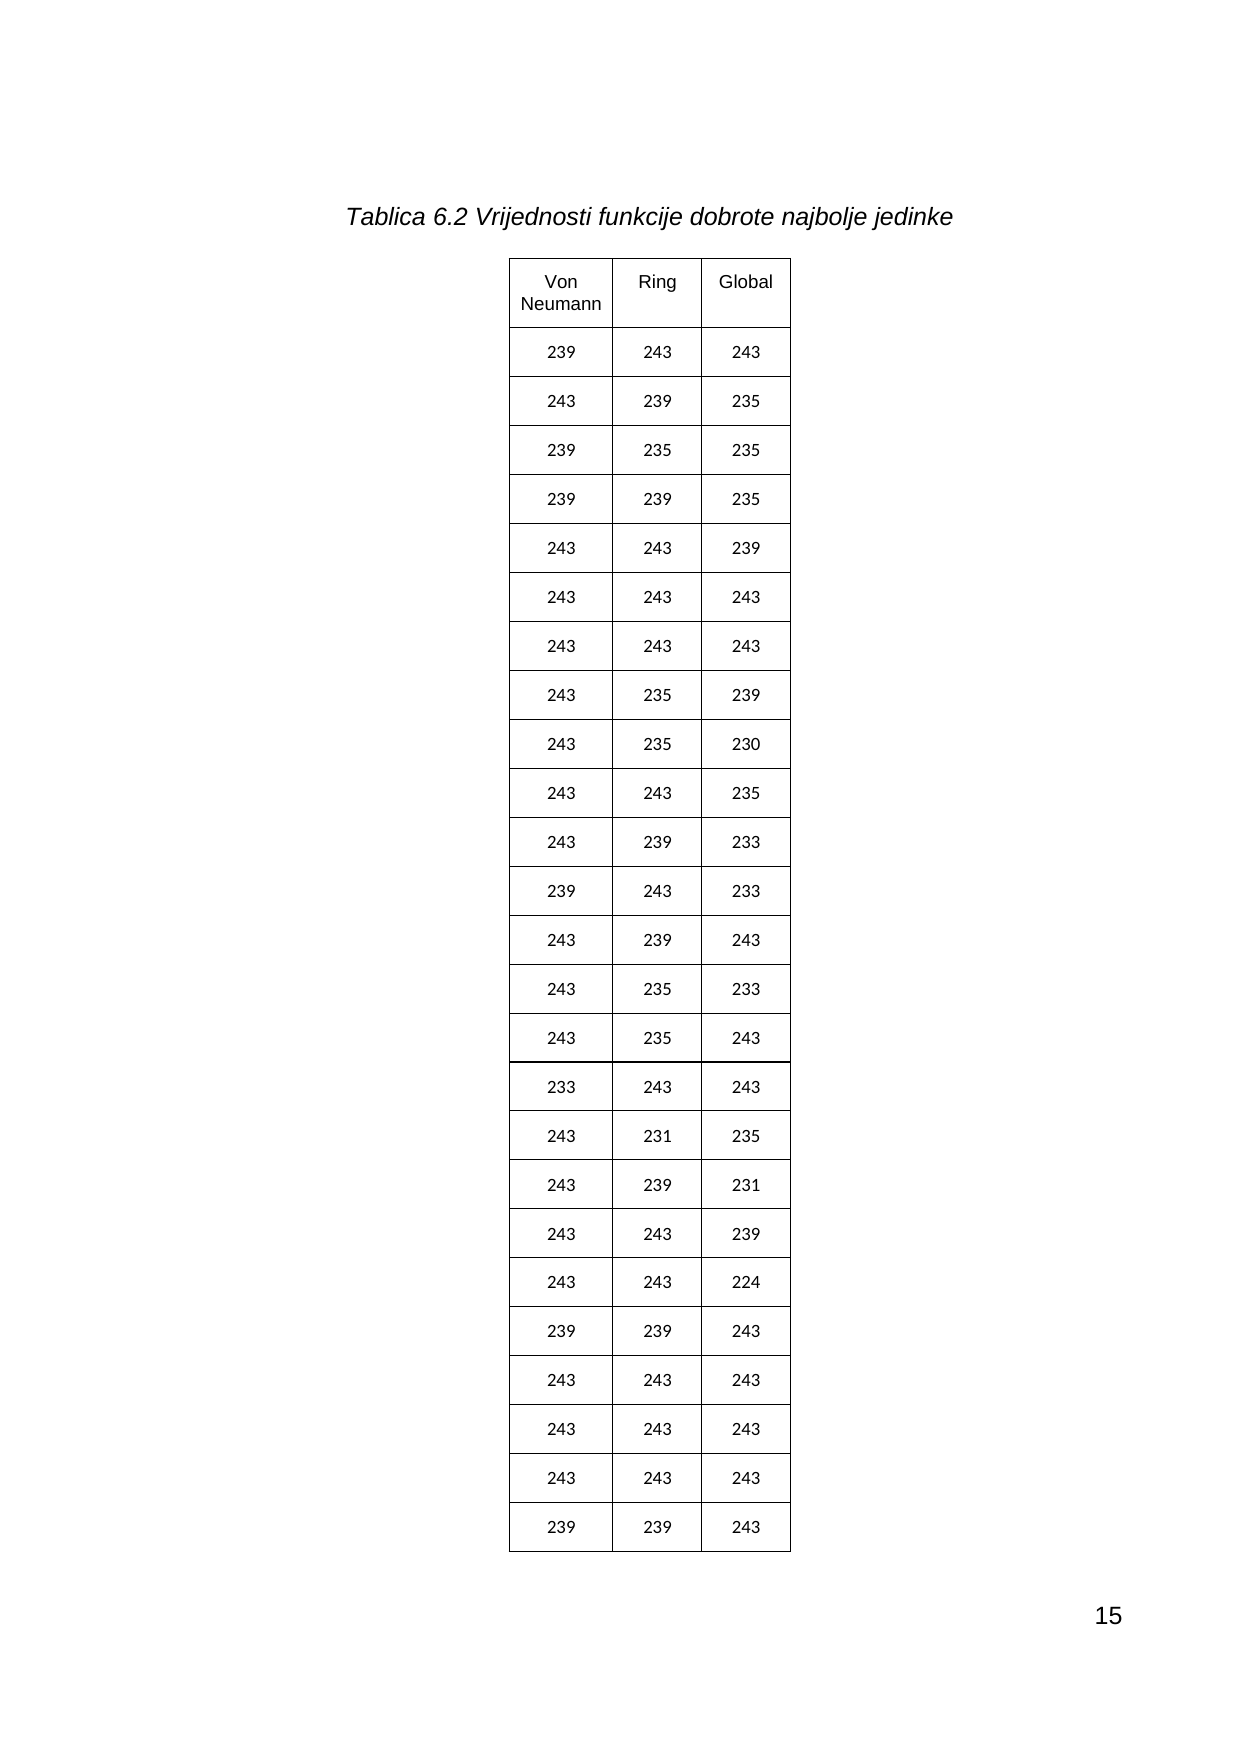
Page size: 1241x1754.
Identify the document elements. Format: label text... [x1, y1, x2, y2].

table_cell 243 [613, 328, 701, 376]
table_cell 243 [510, 573, 612, 621]
table_cell 243 [510, 818, 612, 866]
table_cell 243 [510, 1014, 612, 1061]
table_cell 243 [613, 524, 701, 572]
table_cell 243 [510, 769, 612, 817]
table_cell 231 [702, 1160, 790, 1208]
table_cell 239 [702, 1209, 790, 1257]
table_cell 243 [510, 720, 612, 768]
table_cell 239 [613, 818, 701, 866]
table_cell 239 [510, 426, 612, 474]
table_cell 239 [510, 475, 612, 523]
table_cell 243 [510, 1160, 612, 1208]
table_cell 243 [613, 1454, 701, 1502]
table_cell 224 [702, 1258, 790, 1306]
table_cell 239 [510, 328, 612, 376]
table_cell 243 [702, 328, 790, 376]
table_cell 243 [702, 1014, 790, 1061]
table_cell 243 [613, 622, 701, 670]
table_cell 235 [702, 426, 790, 474]
table_cell 243 [702, 1405, 790, 1453]
table_cell 235 [613, 720, 701, 768]
table_cell 243 [613, 867, 701, 914]
table_cell 239 [613, 1307, 701, 1355]
table_cell 235 [613, 1014, 701, 1061]
table_cell 243 [510, 1405, 612, 1453]
table_cell 235 [613, 671, 701, 719]
table_cell 235 [702, 475, 790, 523]
table_header Global [702, 259, 790, 327]
table_cell 239 [613, 377, 701, 425]
table_cell 239 [613, 475, 701, 523]
table_cell 243 [613, 1405, 701, 1453]
table_cell 243 [510, 1454, 612, 1502]
table_cell 243 [702, 1307, 790, 1355]
table_cell 239 [702, 671, 790, 719]
table_cell 243 [702, 622, 790, 670]
table_cell 243 [702, 916, 790, 963]
table_cell 243 [702, 1503, 790, 1551]
table_cell 239 [510, 1503, 612, 1551]
table_cell 239 [510, 1307, 612, 1355]
table_cell 230 [702, 720, 790, 768]
table_cell 235 [613, 965, 701, 1012]
table_cell 243 [613, 1063, 701, 1110]
table_cell 239 [613, 916, 701, 963]
table_cell 243 [510, 1209, 612, 1257]
table_cell 243 [510, 1258, 612, 1306]
table_cell 243 [510, 1356, 612, 1404]
table_cell 239 [510, 867, 612, 914]
table_cell 233 [510, 1063, 612, 1110]
table_cell 243 [702, 1454, 790, 1502]
table_cell 243 [702, 1063, 790, 1110]
table_cell 243 [613, 573, 701, 621]
table_cell 233 [702, 818, 790, 866]
table_cell 243 [613, 1258, 701, 1306]
table_cell 235 [613, 426, 701, 474]
table_cell 239 [613, 1503, 701, 1551]
table_cell 243 [613, 769, 701, 817]
table_cell 235 [702, 769, 790, 817]
table_cell 243 [510, 916, 612, 963]
table_cell 239 [702, 524, 790, 572]
table_cell 243 [510, 671, 612, 719]
table_cell 231 [613, 1111, 701, 1159]
table_header Ring [613, 259, 701, 327]
table_cell 233 [702, 965, 790, 1012]
table_cell 243 [613, 1209, 701, 1257]
table_header Von Neumann [510, 259, 612, 327]
table_cell 243 [613, 1356, 701, 1404]
table_cell 243 [510, 622, 612, 670]
table_cell 233 [702, 867, 790, 914]
table_cell 243 [510, 1111, 612, 1159]
table_cell 243 [510, 965, 612, 1012]
table_cell 239 [613, 1160, 701, 1208]
table_cell 243 [702, 1356, 790, 1404]
table_cell 235 [702, 377, 790, 425]
table_cell 243 [702, 573, 790, 621]
table_cell 243 [510, 377, 612, 425]
table_cell 243 [510, 524, 612, 572]
table_cell 235 [702, 1111, 790, 1159]
